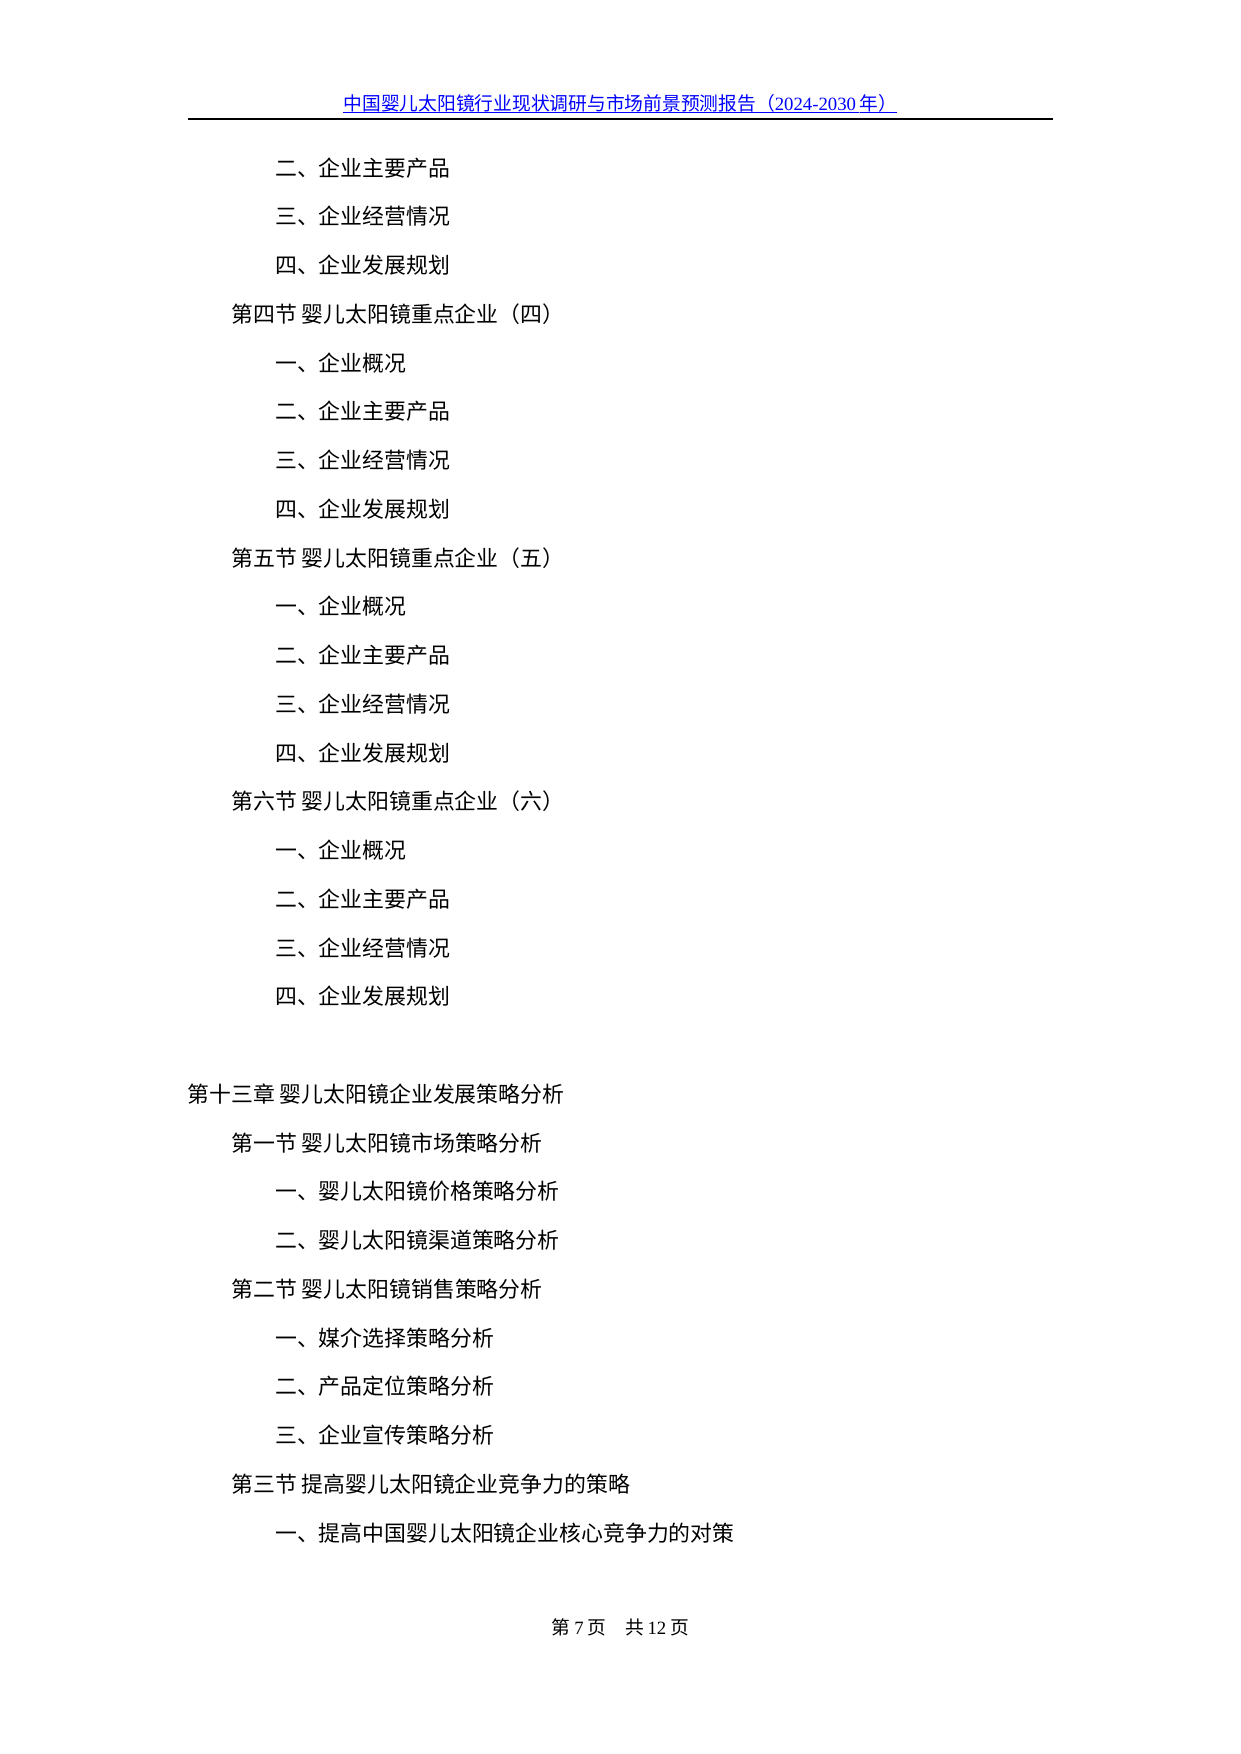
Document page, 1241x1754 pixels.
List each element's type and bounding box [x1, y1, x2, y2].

text [187, 150, 1053, 1548]
